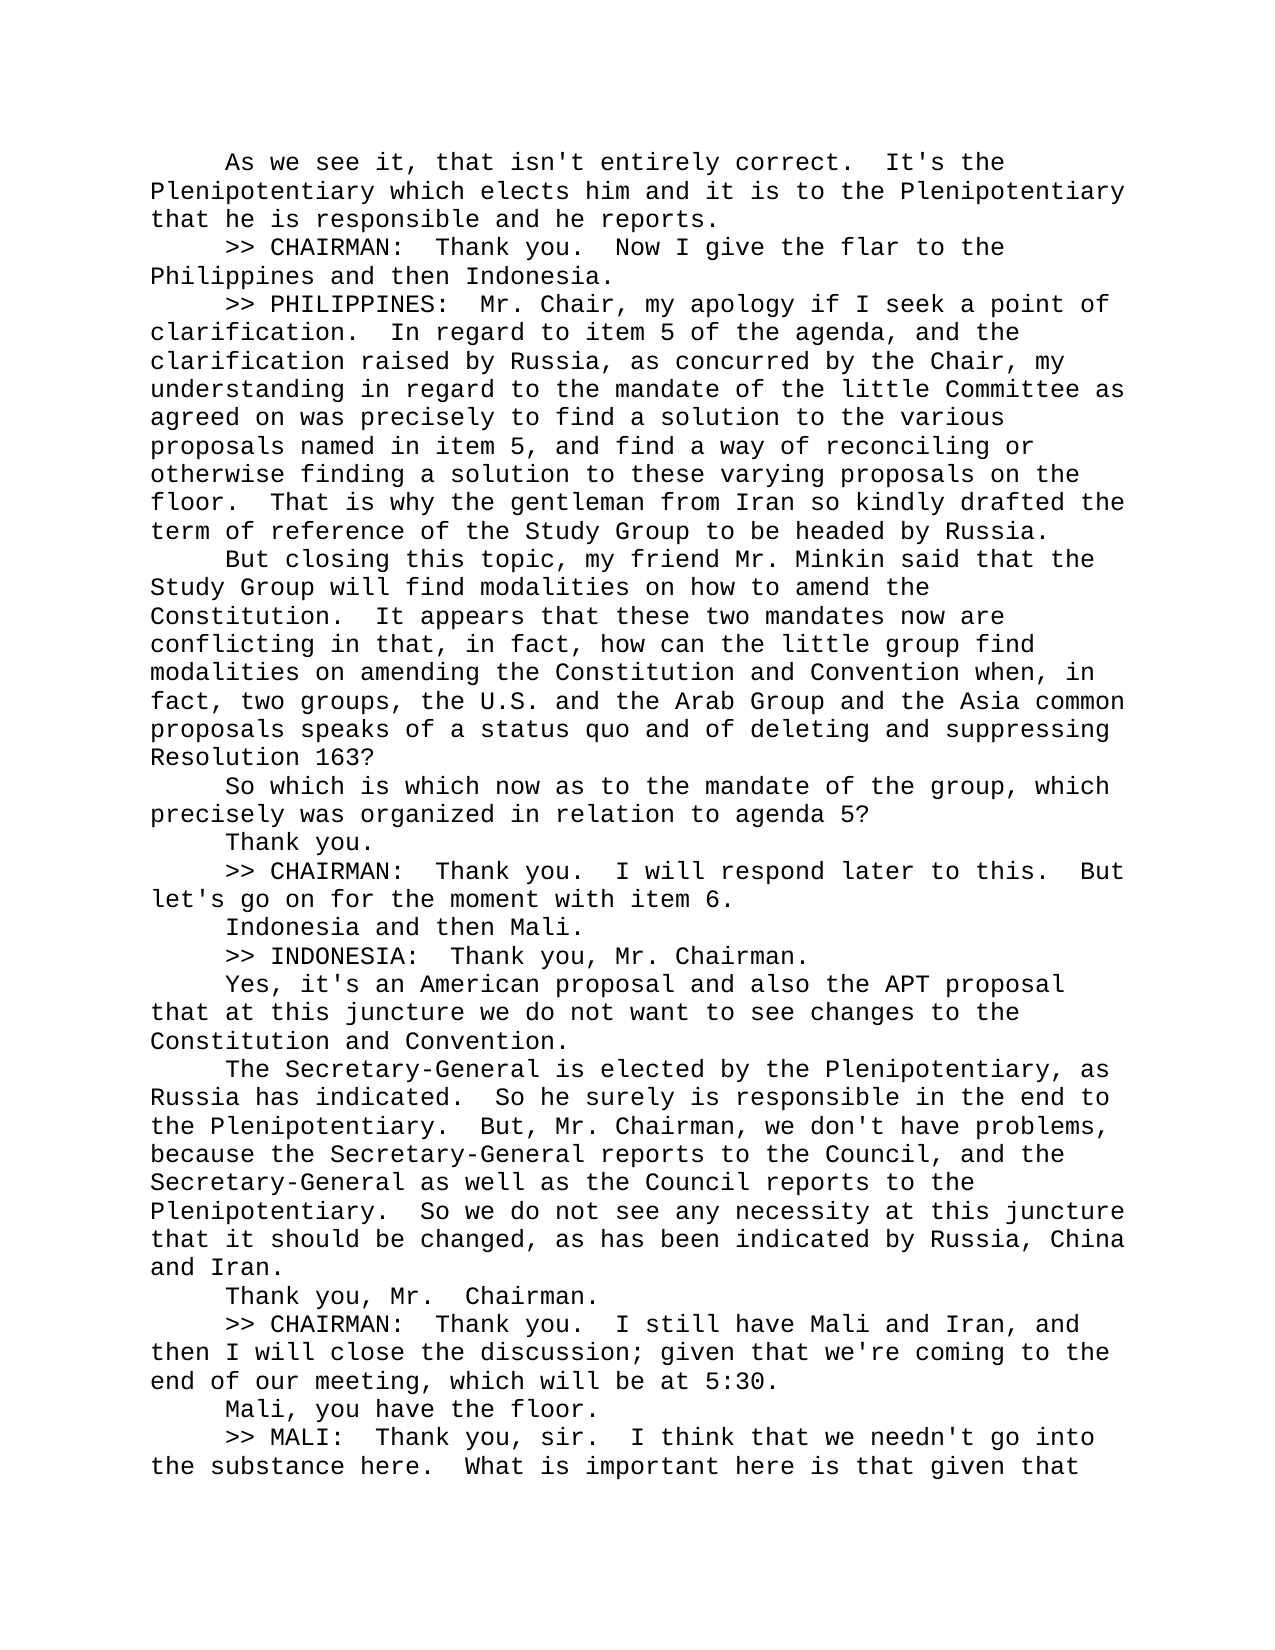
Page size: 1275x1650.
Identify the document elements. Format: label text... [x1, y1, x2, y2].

text Thank you, Mr. Chairman. [150, 1283, 1125, 1312]
text >> CHAIRMAN: Thank you. Now I give the flar to the Philippines and then Indonesia. [150, 235, 1125, 292]
text So which is which now as to the mandate of the group, which precisely was organized in relation to agenda 5? [150, 773, 1125, 830]
text Yes, it's an American proposal and also the APT proposal that at this juncture we do not want to see changes to the Constitution and Convention. [150, 972, 1125, 1057]
text As we see it, that isn't entirely correct. It's the Plenipotentiary which elects him and it is to the Plenipotentiary that he is responsible and he reports. [150, 150, 1125, 235]
text Thank you. [150, 830, 1125, 858]
text >> CHAIRMAN: Thank you. I still have Mali and Iran, and then I will close the discussion; given that we're coming to the end of our meeting, which will be at 5:30. [150, 1312, 1125, 1397]
text Indonesia and then Mali. [150, 915, 1125, 943]
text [150, 1425, 1125, 1482]
text Mali, you have the floor. [150, 1397, 1125, 1425]
text >> PHILIPPINES: Mr. Chair, my apology if I seek a point of clarification. In regard to item 5 of the agenda, and the clarification raised by Russia, as concurred by the Chair, my understanding in regard to the mandate of the little Committee as agreed on was precisely to find a solution to the various proposals named in item 5, and find a way of reconciling or otherwise finding a solution to these varying proposals on the floor. That is why the gentleman from Iran so kindly drafted the term of reference of the Study Group to be headed by Russia. [150, 292, 1125, 547]
text But closing this topic, my friend Mr. Minkin said that the Study Group will find modalities on how to amend the Constitution. It appears that these two mandates now are conflicting in that, in fact, how can the little group find modalities on amending the Constitution and Convention when, in fact, two groups, the U.S. and the Arab Group and the Asia common proposals speaks of a status quo and of deleting and suppressing Resolution 163? [150, 547, 1125, 773]
text The Secretary-General is elected by the Plenipotentiary, as Russia has indicated. So he surely is responsible in the end to the Plenipotentiary. But, Mr. Chairman, we don't have problems, because the Secretary-General reports to the Council, and the Secretary-General as well as the Council reports to the Plenipotentiary. So we do not see any necessity at this juncture that it should be changed, as has been indicated by Russia, China and Iran. [150, 1057, 1125, 1283]
text >> CHAIRMAN: Thank you. I will respond later to this. But let's go on for the moment with item 6. [150, 858, 1125, 915]
text >> INDONESIA: Thank you, Mr. Chairman. [150, 943, 1125, 972]
